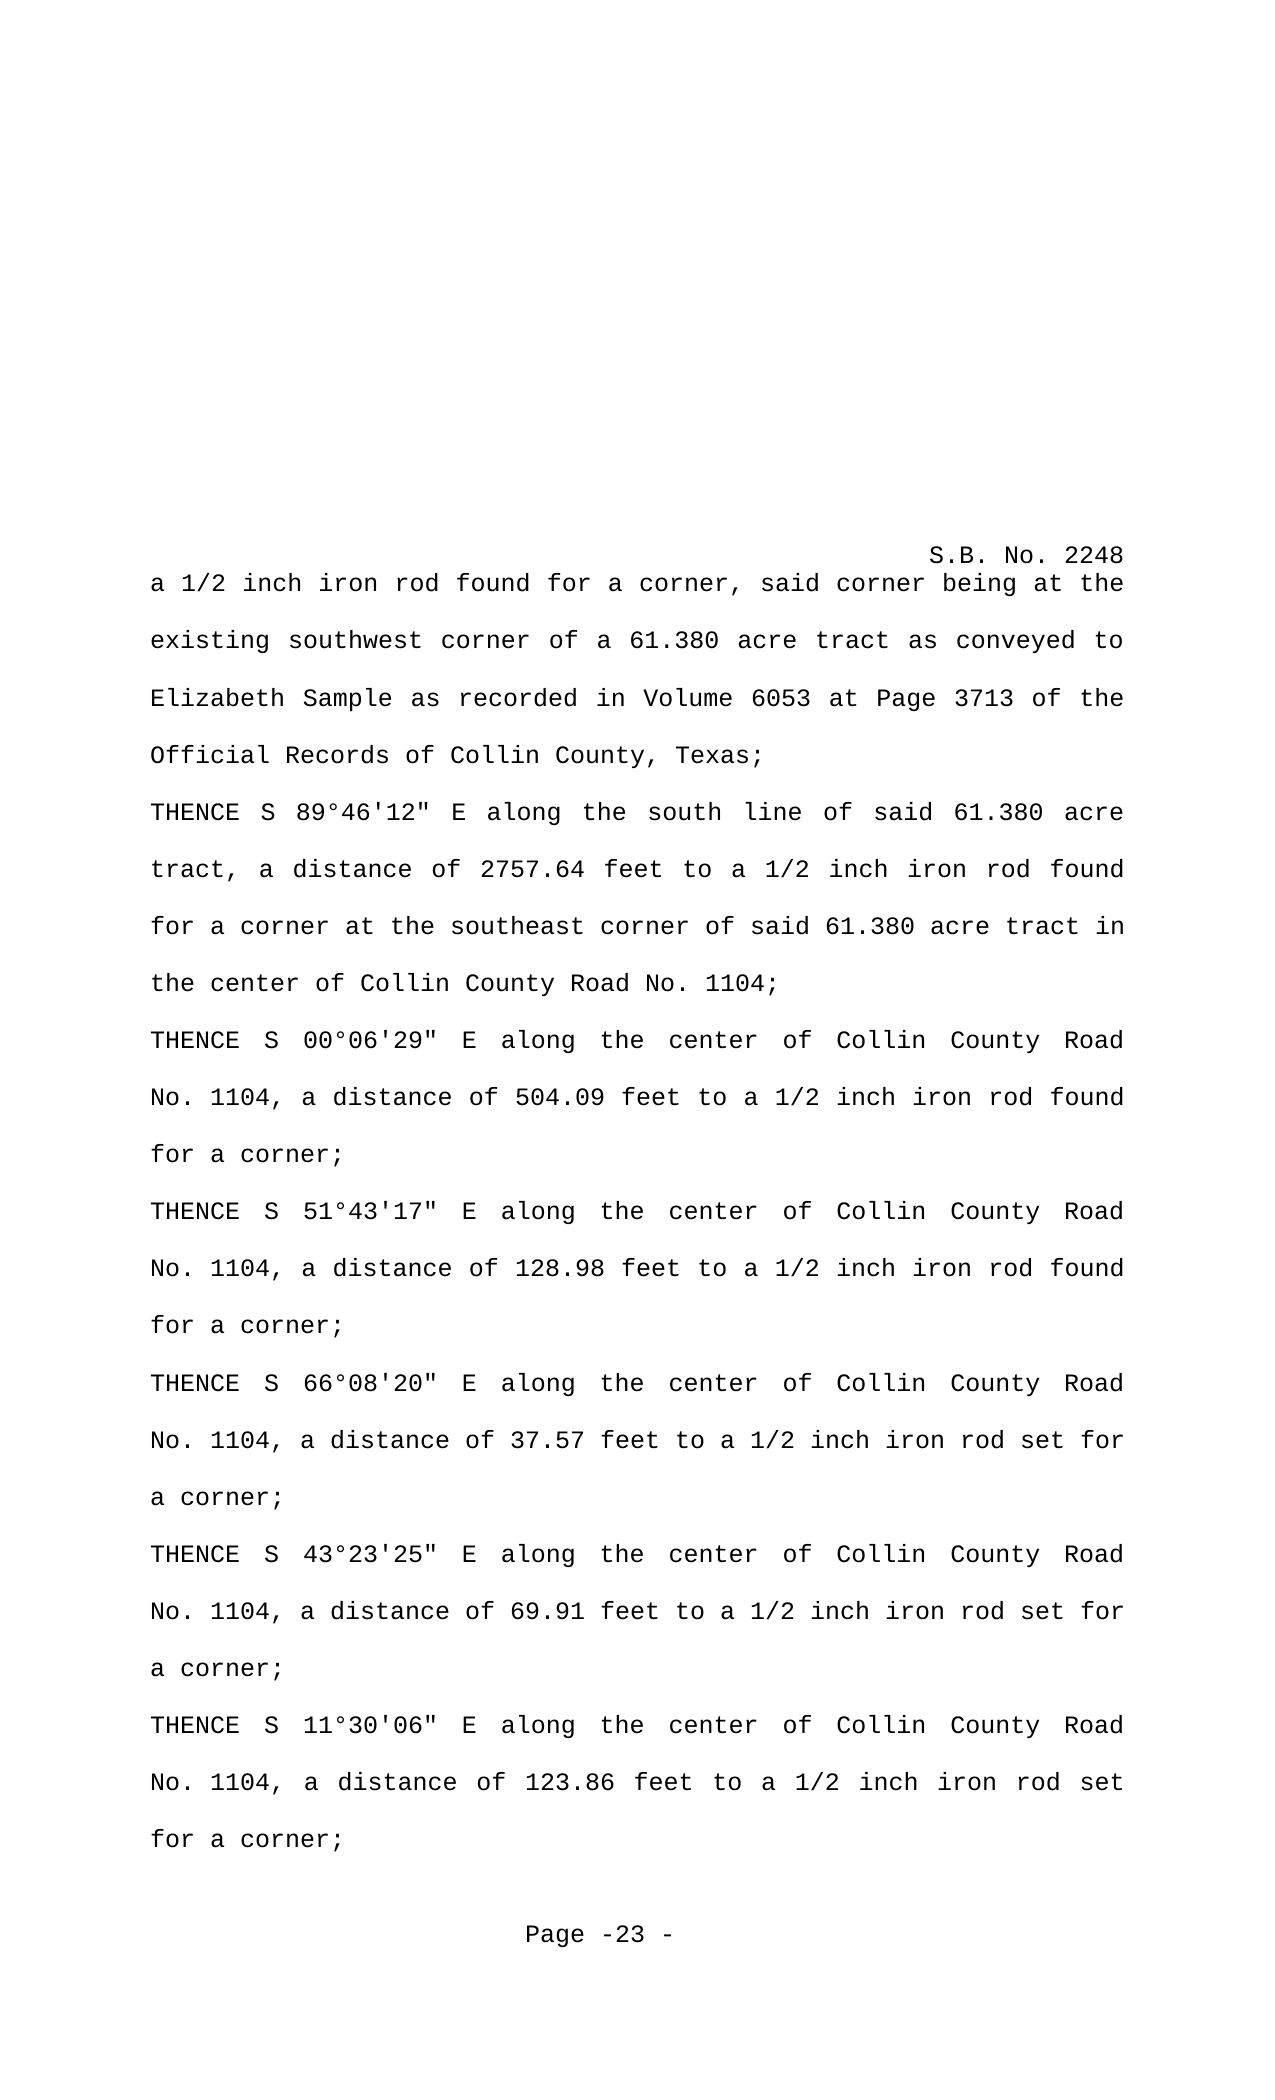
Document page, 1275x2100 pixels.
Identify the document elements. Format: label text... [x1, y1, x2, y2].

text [150, 571, 1125, 771]
text THENCE S 66°08'20" E along the center of Collin County Road No. 1104, a distance of 37.57 feet to a 1/2 inch iron rod set for a corner; [150, 1370, 1125, 1513]
text THENCE S 51°43'17" E along the center of Collin County Road No. 1104, a distance of 128.98 feet to a 1/2 inch iron rod found for a corner; [150, 1199, 1125, 1341]
text THENCE S 11°30'06" E along the center of Collin County Road No. 1104, a distance of 123.86 feet to a 1/2 inch iron rod set for a corner; [150, 1712, 1125, 1855]
text THENCE S 00°06'29" E along the center of Collin County Road No. 1104, a distance of 504.09 feet to a 1/2 inch iron rod found for a corner; [150, 1027, 1125, 1170]
text THENCE S 43°23'25" E along the center of Collin County Road No. 1104, a distance of 69.91 feet to a 1/2 inch iron rod set for a corner; [150, 1541, 1125, 1684]
text THENCE S 89°46'12" E along the south line of said 61.380 acre tract, a distance of 2757.64 feet to a 1/2 inch iron rod found for a corner at the southeast corner of said 61.380 acre tract in the center of Collin County Road No. 1104; [150, 799, 1125, 999]
